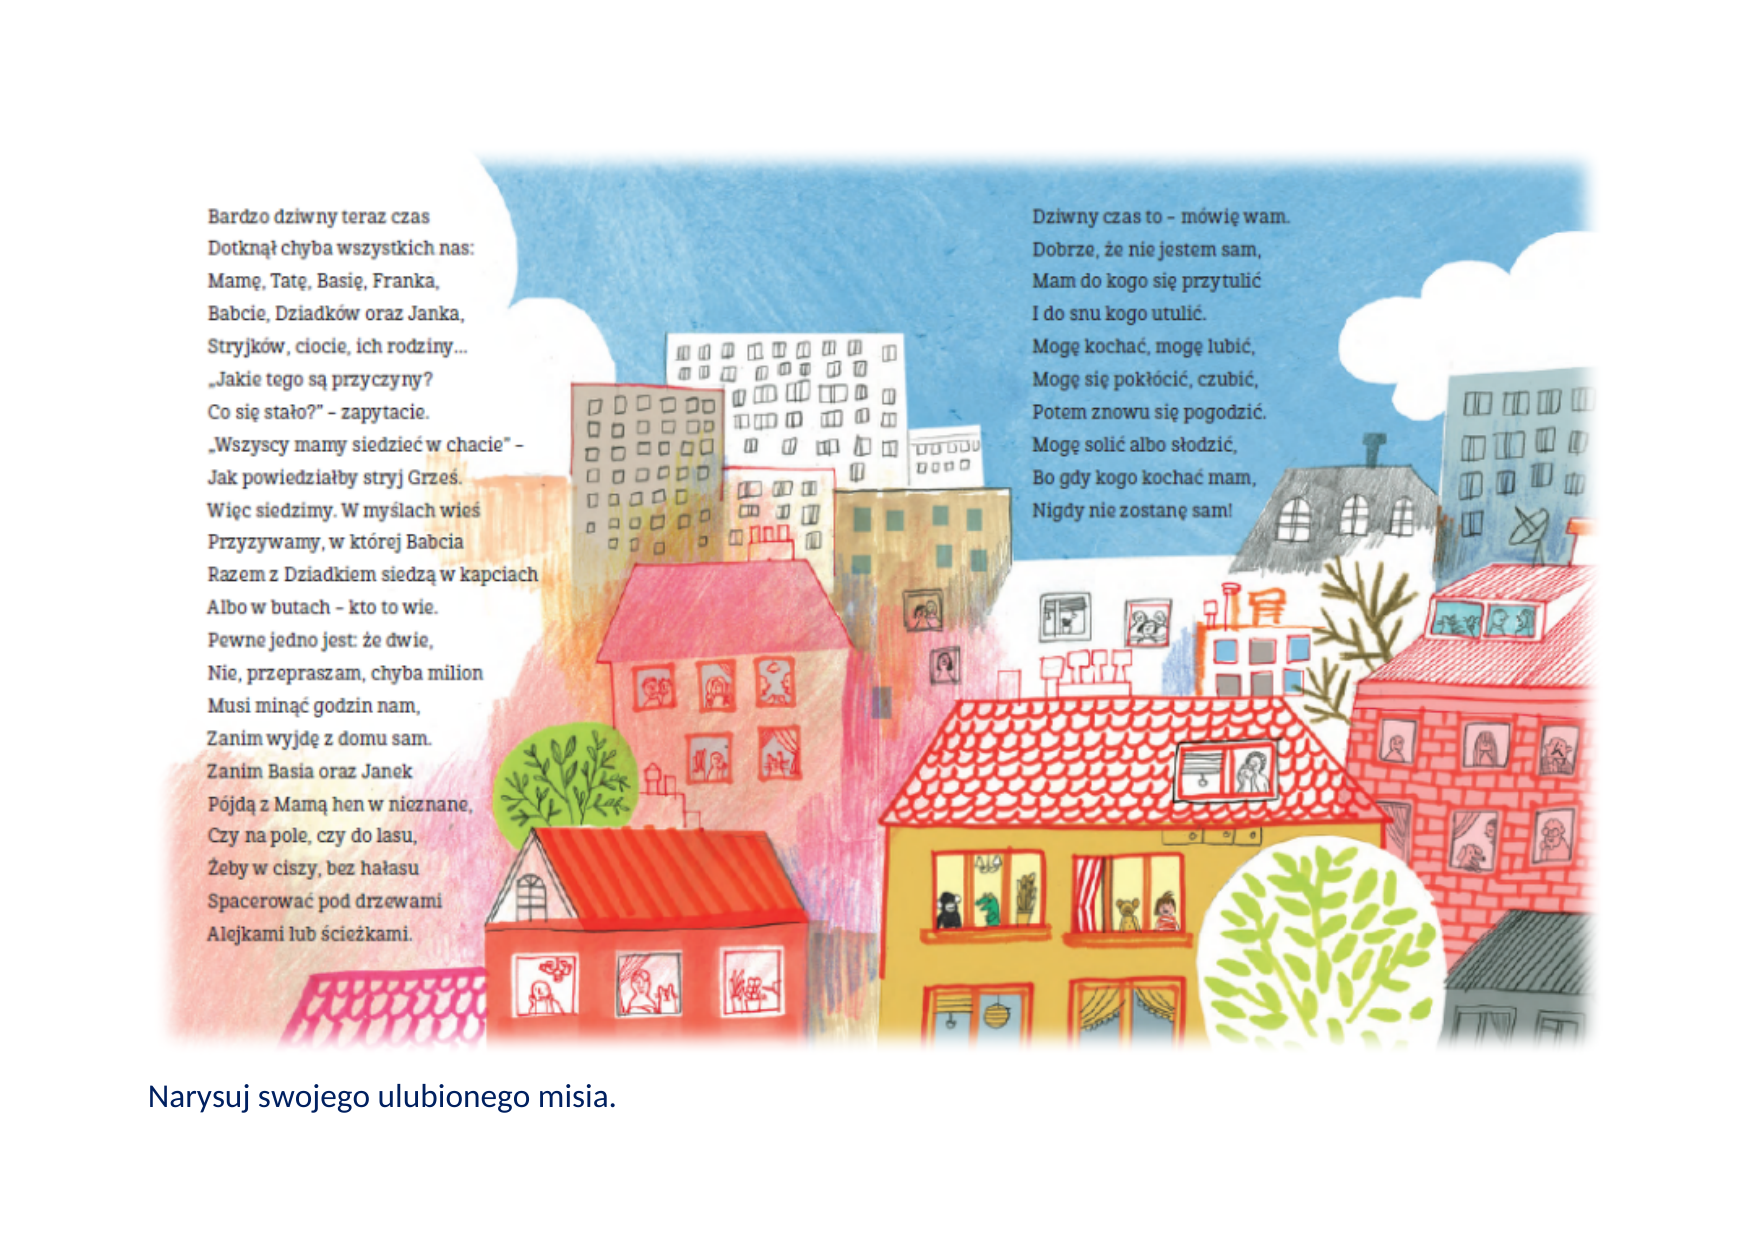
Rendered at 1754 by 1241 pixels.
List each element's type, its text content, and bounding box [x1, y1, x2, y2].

picture [183, 176, 1573, 1025]
text Narysuj swojego ulubionego misia. [148, 1076, 1606, 1116]
